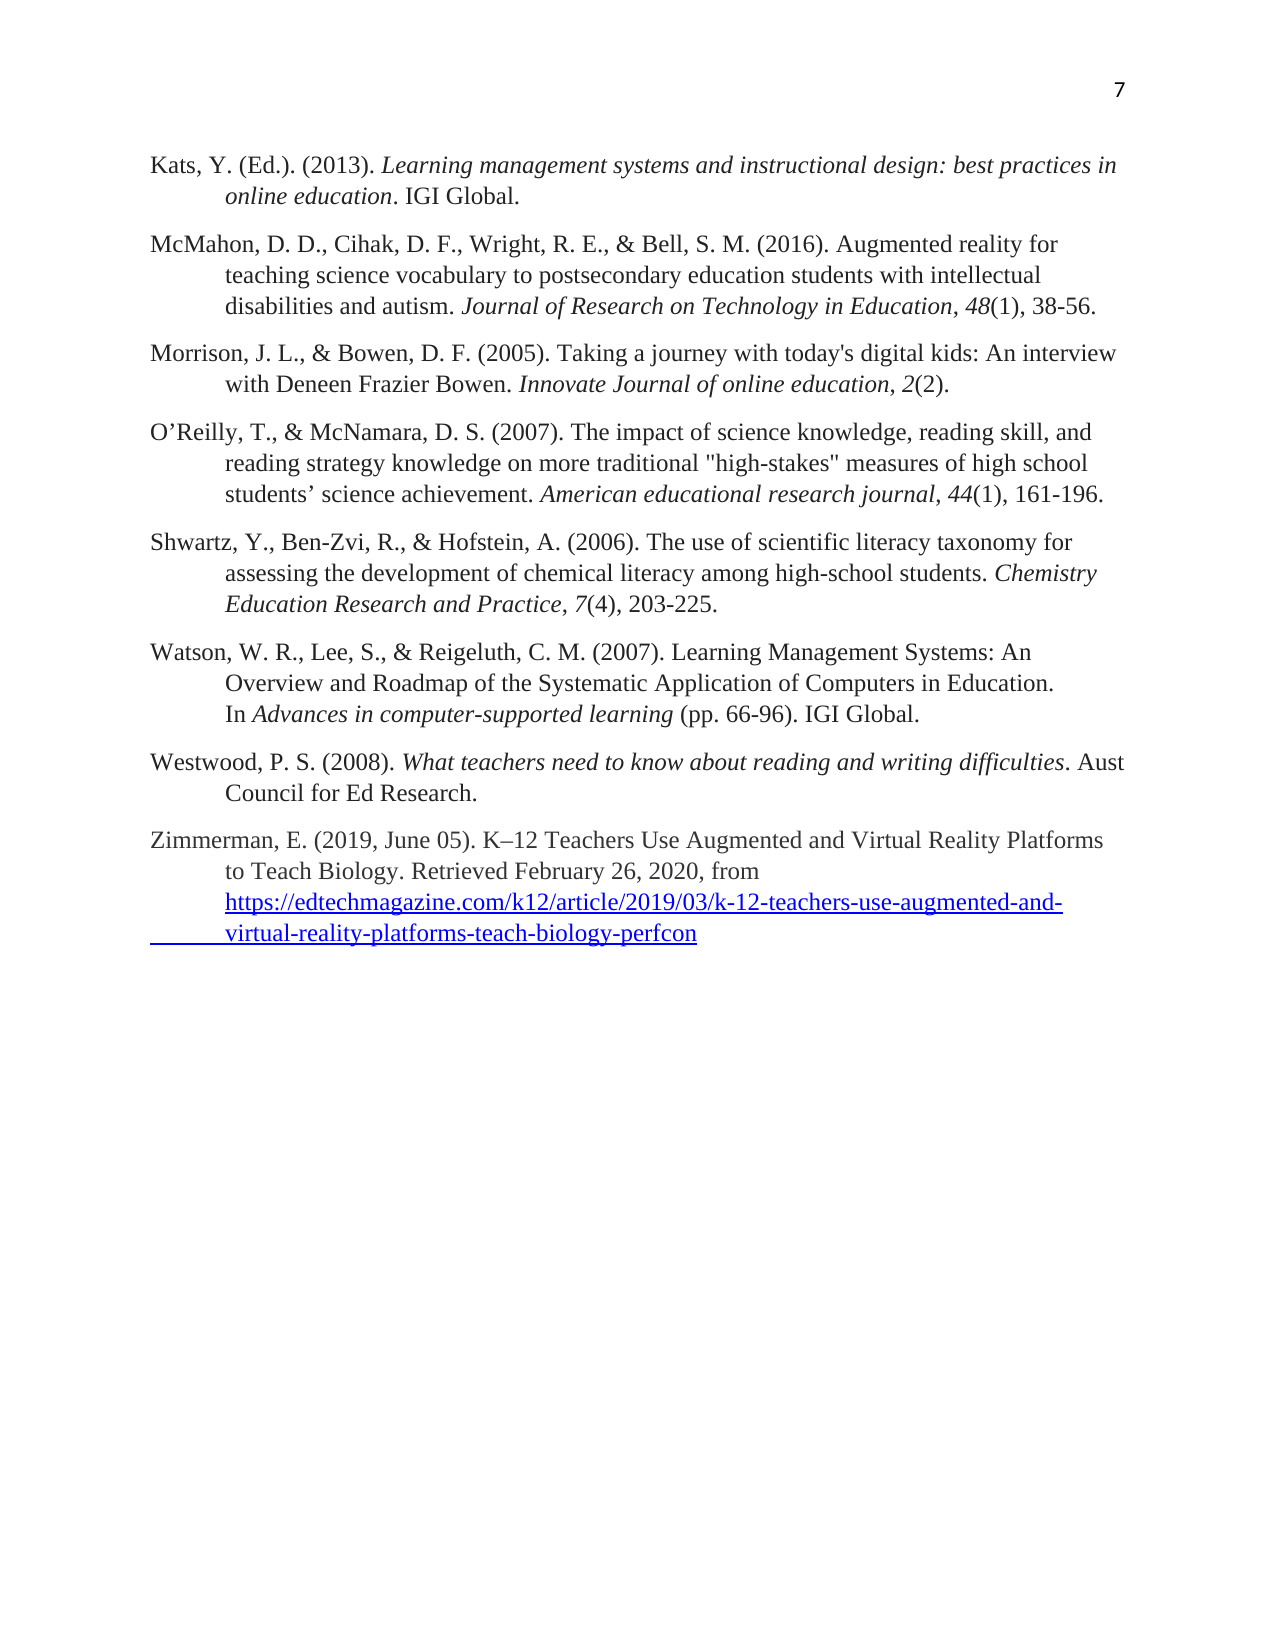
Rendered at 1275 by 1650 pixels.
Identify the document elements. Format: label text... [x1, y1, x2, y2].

text Westwood, P. S. (2008). What teachers need to know about reading and writing difficulties. Aust Council for Ed Research. [150, 747, 1125, 806]
text Shwartz, Y., Ben-Zvi, R., & Hofstein, A. (2006). The use of scientific literacy taxonomy for assessing the development of chemical literacy among high-school students. Chemistry Education Research and Practice, 7(4), 203-225. [150, 527, 1125, 618]
text Kats, Y. (Ed.). (2013). Learning management systems and instructional design: best practices in online education. IGI Global. [150, 150, 1125, 210]
text McMahon, D. D., Cihak, D. F., Wright, R. E., & Bell, S. M. (2016). Augmented reality for teaching science vocabulary to postsecondary education students with intellectual disabilities and autism. Journal of Research on Technology in Education, 48(1), 38-56. [150, 229, 1125, 319]
text Morrison, J. L., & Bowen, D. F. (2005). Taking a journey with today's digital kids: An interview with Deneen Frazier Bowen. Innovate Journal of online education, 2(2). [150, 338, 1125, 398]
text O’Reilly, T., & McNamara, D. S. (2007). The impact of science knowledge, reading skill, and reading strategy knowledge on more traditional "high-stakes" measures of high school students’ science achievement. American educational research journal, 44(1), 161-196. [150, 417, 1125, 508]
text Zimmerman, E. (2019, June 05). K–12 Teachers Use Augmented and Virtual Reality Platforms to Teach Biology. Retrieved February 26, 2020, from https://edtechmagazine.com/k12/article/2019/03/k-12-teachers-use-augmented-and- virtual-reality-platforms-teach-biology-perfcon [150, 825, 1125, 947]
text Watson, W. R., Lee, S., & Reigeluth, C. M. (2007). Learning Management Systems: An Overview and Roadmap of the Systematic Application of Computers in Education. In Advances in computer-supported learning (pp. 66-96). IGI Global. [150, 637, 1125, 728]
